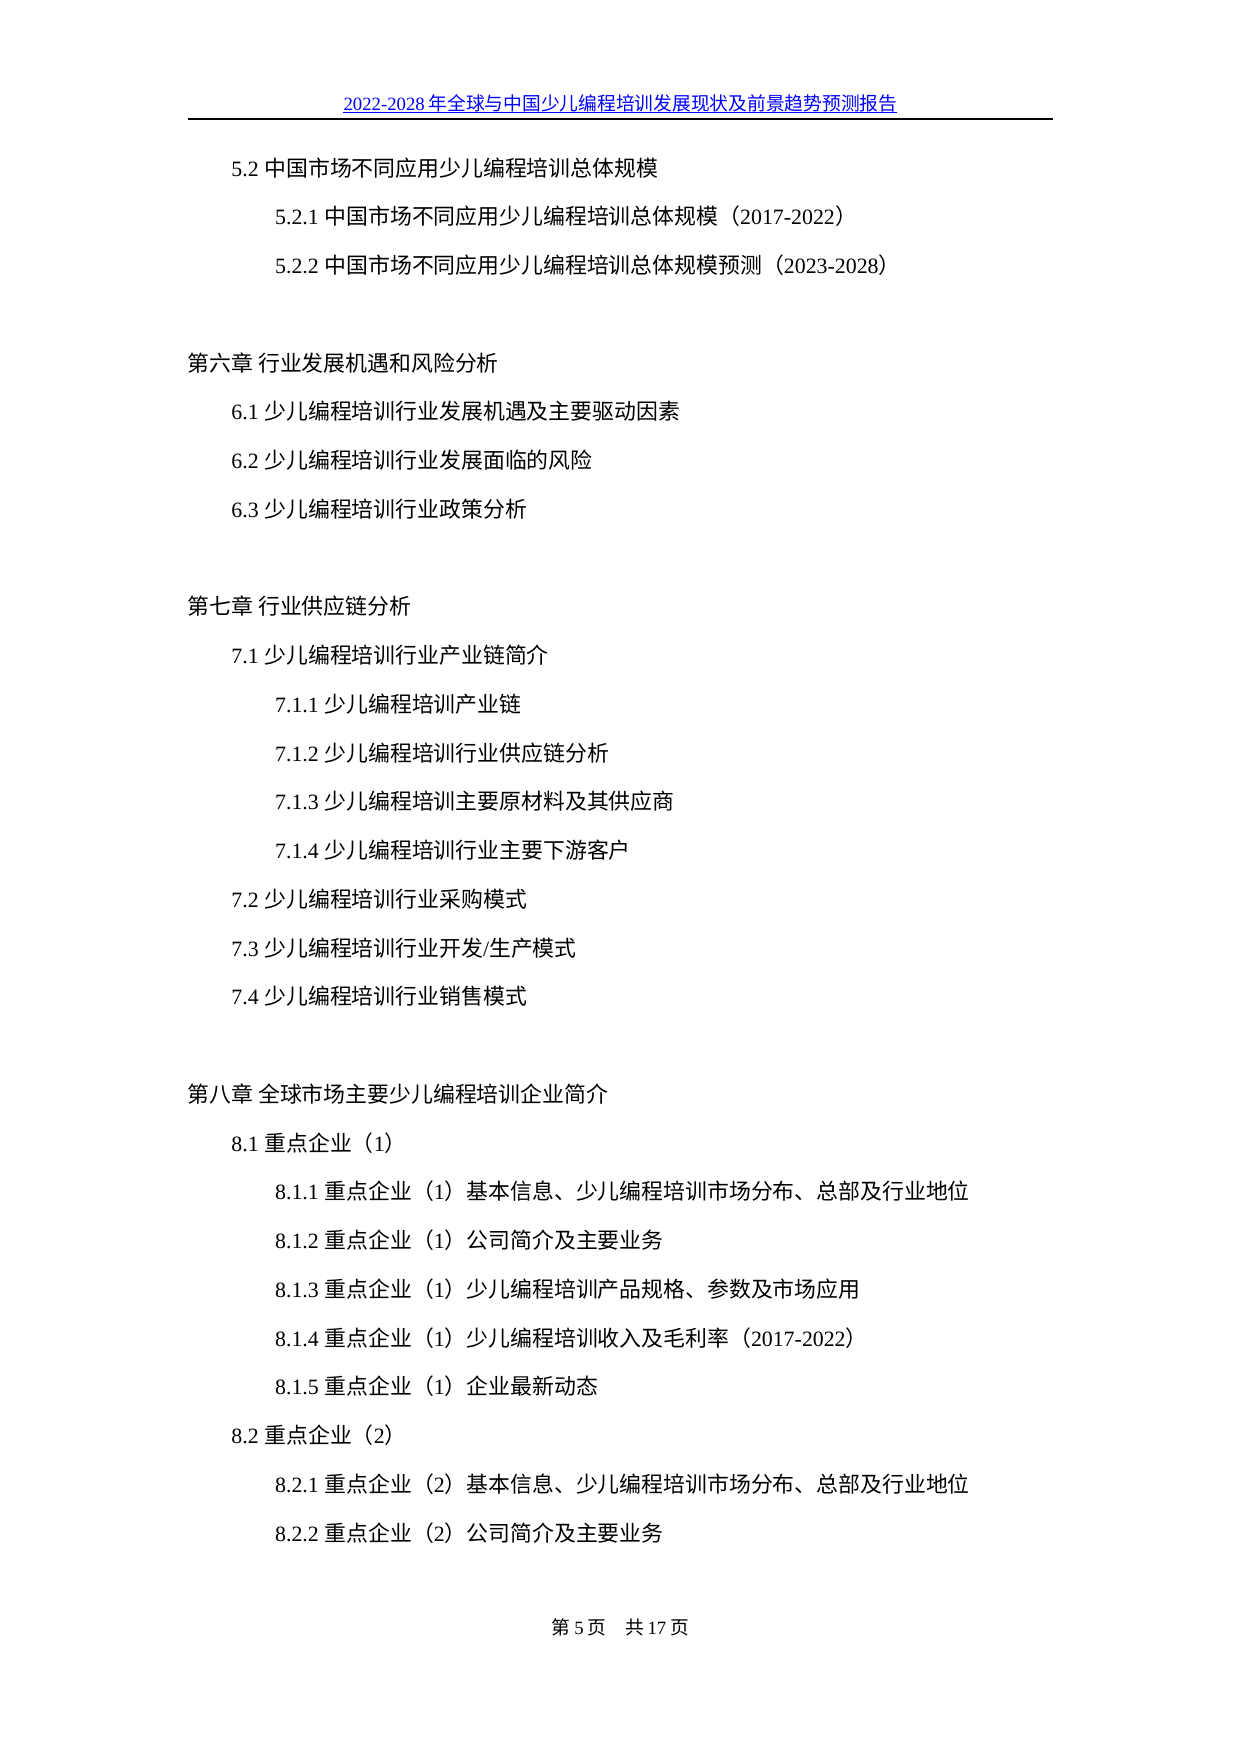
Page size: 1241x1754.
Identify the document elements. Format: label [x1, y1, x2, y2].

text [187, 150, 1053, 1548]
